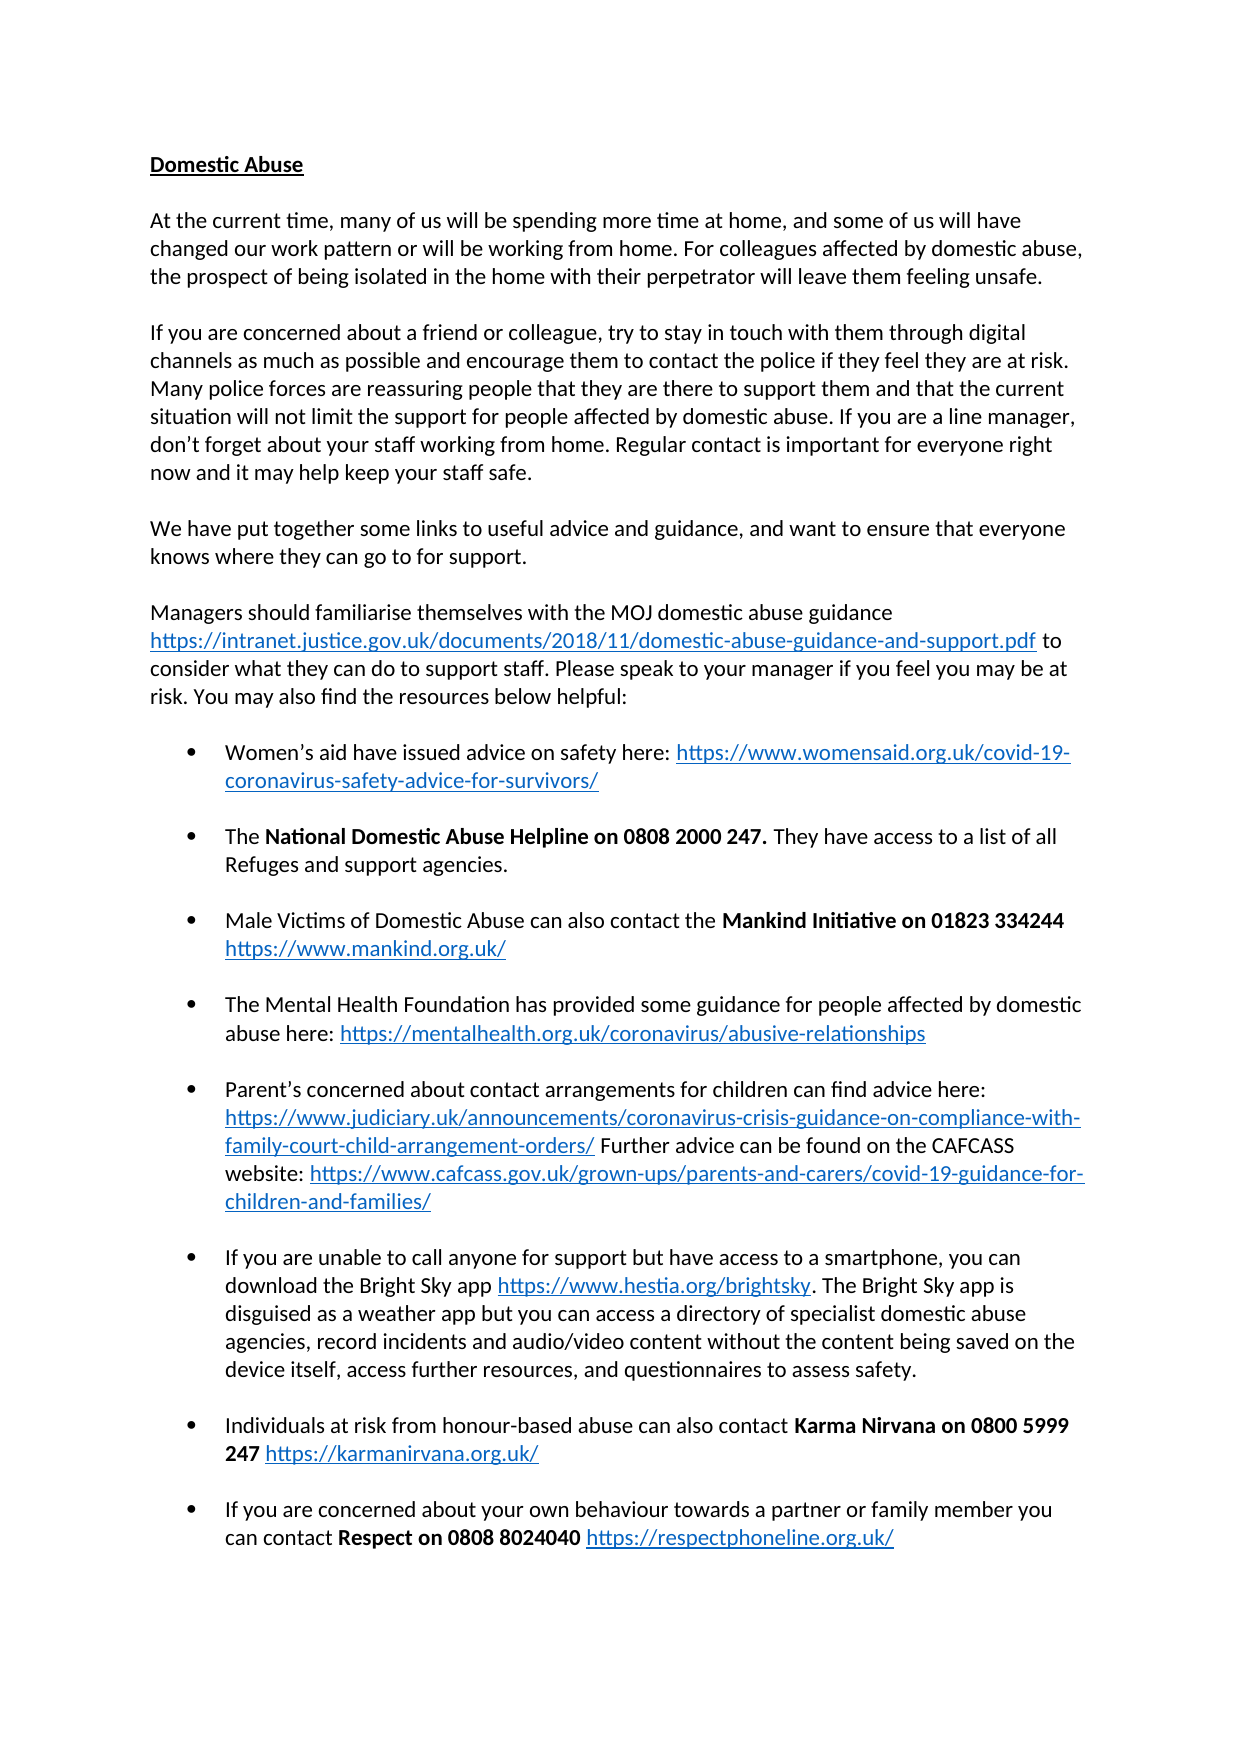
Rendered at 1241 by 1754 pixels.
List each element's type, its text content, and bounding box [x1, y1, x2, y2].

list Male Victims of Domestic Abuse can also contact the Mankind Initiative on 01823 334244 https://www.mankind.org.uk/ [187, 907, 1090, 963]
text We have put together some links to useful advice and guidance, and want to ensure that everyone knows where they can go to for support. [150, 514, 1090, 570]
list Women’s aid have issued advice on safety here: https://www.womensaid.org.uk/covid-19-coronavirus-safety-advice-for-survivors/ [187, 738, 1090, 794]
list Individuals at risk from honour-based abuse can also contact Karma Nirvana on 0800 5999 247 https://karmanirvana.org.uk/ [187, 1411, 1090, 1467]
list If you are concerned about your own behaviour towards a partner or family member you can contact Respect on 0808 8024040 https://respectphoneline.org.uk/ [187, 1495, 1090, 1551]
text Domestic Abuse [150, 150, 1090, 178]
list Parent’s concerned about contact arrangements for children can find advice here: https://www.judiciary.uk/announcements/coronavirus-crisis-guidance-on-compliance-with-family-court-child-arrangement-orders/ Further advice can be found on the CAFCASS website: https://www.cafcass.gov.uk/grown-ups/parents-and-carers/covid-19-guidance-for-children-and-families/ [187, 1075, 1090, 1215]
list If you are unable to call anyone for support but have access to a smartphone, you can download the Bright Sky app https://www.hestia.org/brightsky. The Bright Sky app is disguised as a weather app but you can access a directory of specialist domestic abuse agencies, record incidents and audio/video content without the content being saved on the device itself, access further resources, and questionnaires to assess safety. [187, 1243, 1090, 1383]
list The Mental Health Foundation has provided some guidance for people affected by domestic abuse here: https://mentalhealth.org.uk/coronavirus/abusive-relationships [187, 991, 1090, 1047]
text Managers should familiarise themselves with the MOJ domestic abuse guidance https://intranet.justice.gov.uk/documents/2018/11/domestic-abuse-guidance-and-support.pdf to consider what they can do to support staff. Please speak to your manager if you feel you may be at risk. You may also find the resources below helpful: [150, 598, 1090, 710]
text If you are concerned about a friend or colleague, try to stay in touch with them through digital channels as much as possible and encourage them to contact the police if they feel they are at risk. Many police forces are reassuring people that they are there to support them and that the current situation will not limit the support for people affected by domestic abuse. If you are a line manager, don’t forget about your staff working from home. Regular contact is important for everyone right now and it may help keep your staff safe. [150, 318, 1090, 486]
text At the current time, many of us will be spending more time at home, and some of us will have changed our work pattern or will be working from home. For colleagues affected by domestic abuse, the prospect of being isolated in the home with their perpetrator will leave them feeling unsafe. [150, 206, 1090, 290]
list The National Domestic Abuse Helpline on 0808 2000 247. They have access to a list of all Refuges and support agencies. [187, 822, 1090, 878]
